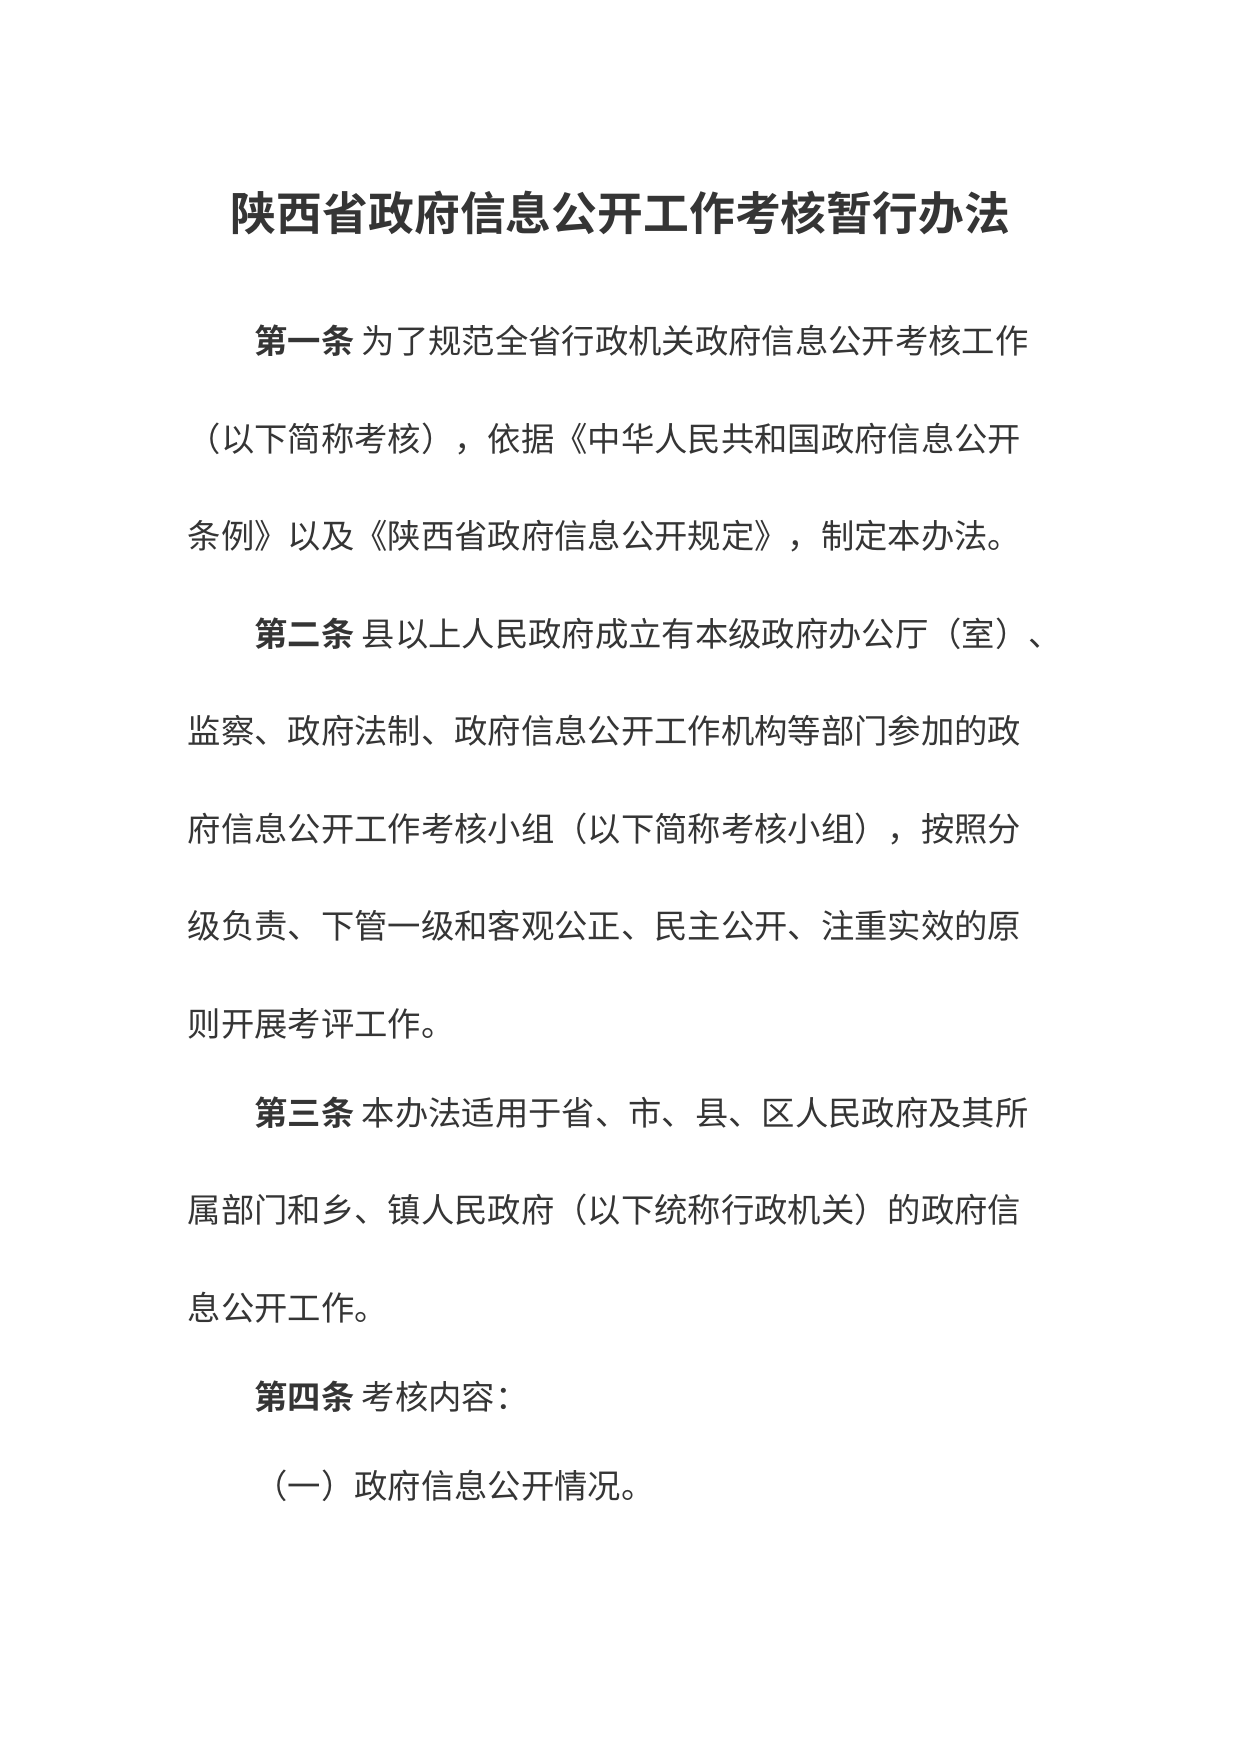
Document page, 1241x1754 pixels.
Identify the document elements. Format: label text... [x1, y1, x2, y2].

text 第四条 考核内容： [187, 1362, 1053, 1427]
text 陕西省政府信息公开工作考核暂行办法 [187, 162, 1053, 259]
text （一）政府信息公开情况。 [187, 1452, 1053, 1517]
text 第一条 为了规范全省行政机关政府信息公开考核工作（以下简称考核），依据《中华人民共和国政府信息公开条例》以及《陕西省政府信息公开规定》，制定本办法。 第二条 县以上人民政府成立有本级政府办公厅（室）、监察、政府法制、政府信息公开工作机构等部门参加的政府信息公开工作考核小组（以下简称考核小组），按照分级负责、下管一级和客观公正、民主公开、注重实效的原则开展考评工作。 [187, 307, 1053, 1054]
text 第三条 本办法适用于省、市、县、区人民政府及其所属部门和乡、镇人民政府（以下统称行政机关）的政府信息公开工作。 [187, 1078, 1053, 1338]
